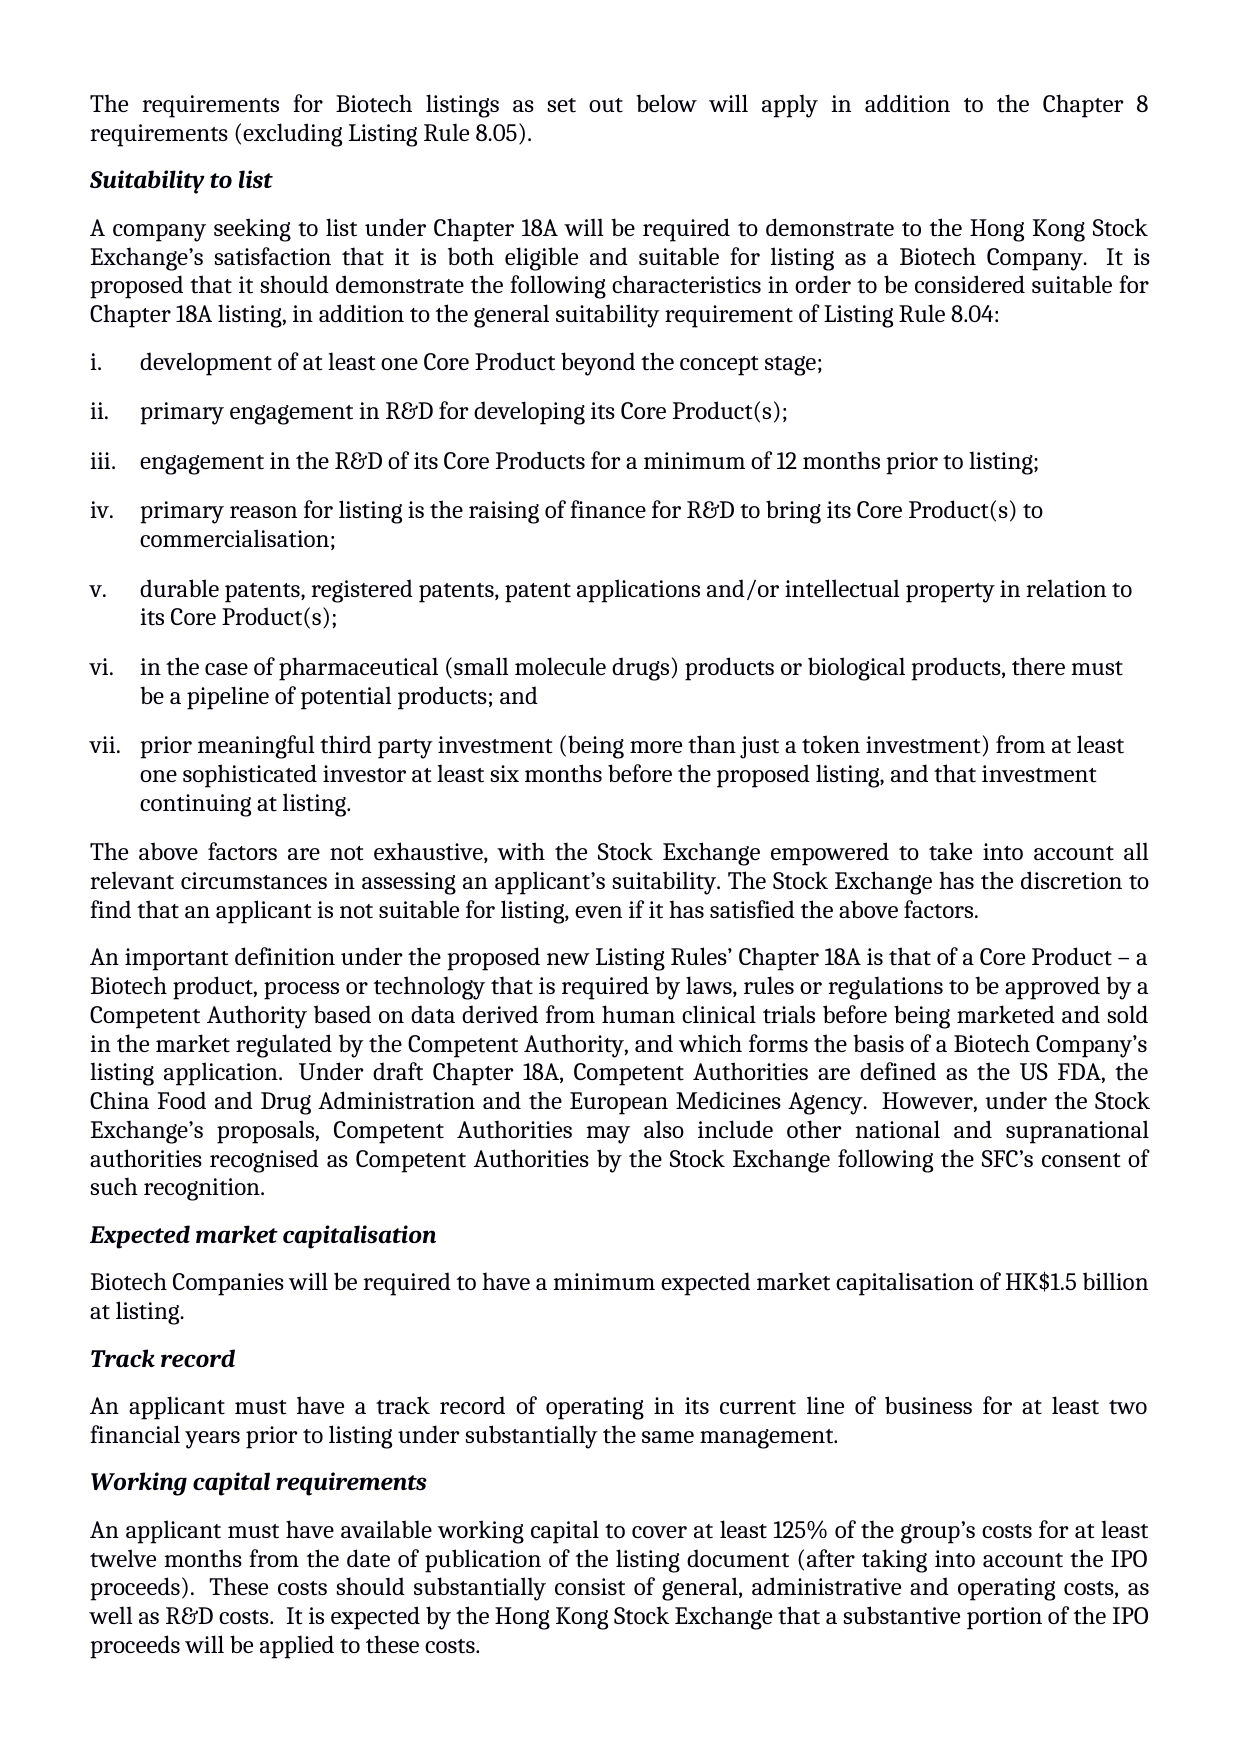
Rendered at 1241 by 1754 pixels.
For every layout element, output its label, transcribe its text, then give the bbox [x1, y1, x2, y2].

text Track record [90, 1344, 1150, 1373]
text The requirements for Biotech listings as set out below will apply in addition to the Chapter 8 requirements (excluding Listing Rule 8.05). [90, 90, 1150, 147]
list primary engagement in R&D for developing its Core Product(s); [90, 397, 1150, 426]
list prior meaningful third party investment (being more than just a token investment) from at least one sophisticated investor at least six months before the proposed listing, and that investment continuing at listing. [90, 731, 1150, 817]
text Suitability to list [90, 166, 1150, 195]
text An applicant must have available working capital to cover at least 125% of the group’s costs for at least twelve months from the date of publication of the listing document (after taking into account the IPO proceeds). These costs should substantially consist of general, administrative and operating costs, as well as R&D costs. It is expected by the Hong Kong Stock Exchange that a substantive portion of the IPO proceeds will be applied to these costs. [90, 1516, 1150, 1659]
text An important definition under the proposed new Listing Rules’ Chapter 18A is that of a Core Product – a Biotech product, process or technology that is required by laws, rules or regulations to be approved by a Competent Authority based on data derived from human clinical trials before being marketed and sold in the market regulated by the Competent Authority, and which forms the basis of a Biotech Company’s listing application. Under draft Chapter 18A, Competent Authorities are defined as the US FDA, the China Food and Drug Administration and the European Medicines Agency. However, under the Stock Exchange’s proposals, Competent Authorities may also include other national and supranational authorities recognised as Competent Authorities by the Stock Exchange following the SFC’s consent of such recognition. [90, 943, 1150, 1202]
text An applicant must have a track record of operating in its current line of business for at least two financial years prior to listing under substantially the same management. [90, 1392, 1150, 1449]
list primary reason for listing is the raising of finance for R&D to bring its Core Product(s) to commercialisation; [90, 496, 1150, 554]
text A company seeking to list under Chapter 18A will be required to demonstrate to the Hong Kong Stock Exchange’s satisfaction that it is both eligible and suitable for listing as a Biotech Company. It is proposed that it should demonstrate the following characteristics in order to be considered suitable for Chapter 18A listing, in addition to the general suitability requirement of Listing Rule 8.04: [90, 214, 1150, 329]
list durable patents, registered patents, patent applications and/or intellectual property in relation to its Core Product(s); [90, 574, 1150, 632]
text The above factors are not exhaustive, with the Stock Exchange empowered to take into account all relevant circumstances in assessing an applicant’s suitability. The Stock Exchange has the discretion to find that an applicant is not suitable for listing, even if it has satisfied the above factors. [90, 838, 1150, 924]
text Biotech Companies will be required to have a minimum expected market capitalisation of HK$1.5 billion at listing. [90, 1268, 1150, 1326]
text Expected market capitalisation [90, 1221, 1150, 1249]
text Working capital requirements [90, 1468, 1150, 1497]
list engagement in the R&D of its Core Products for a minimum of 12 months prior to listing; [90, 447, 1150, 475]
list development of at least one Core Product beyond the concept stage; [90, 347, 1150, 376]
list in the case of pharmaceutical (small molecule drugs) products or biological products, there must be a pipeline of potential products; and [90, 653, 1150, 710]
